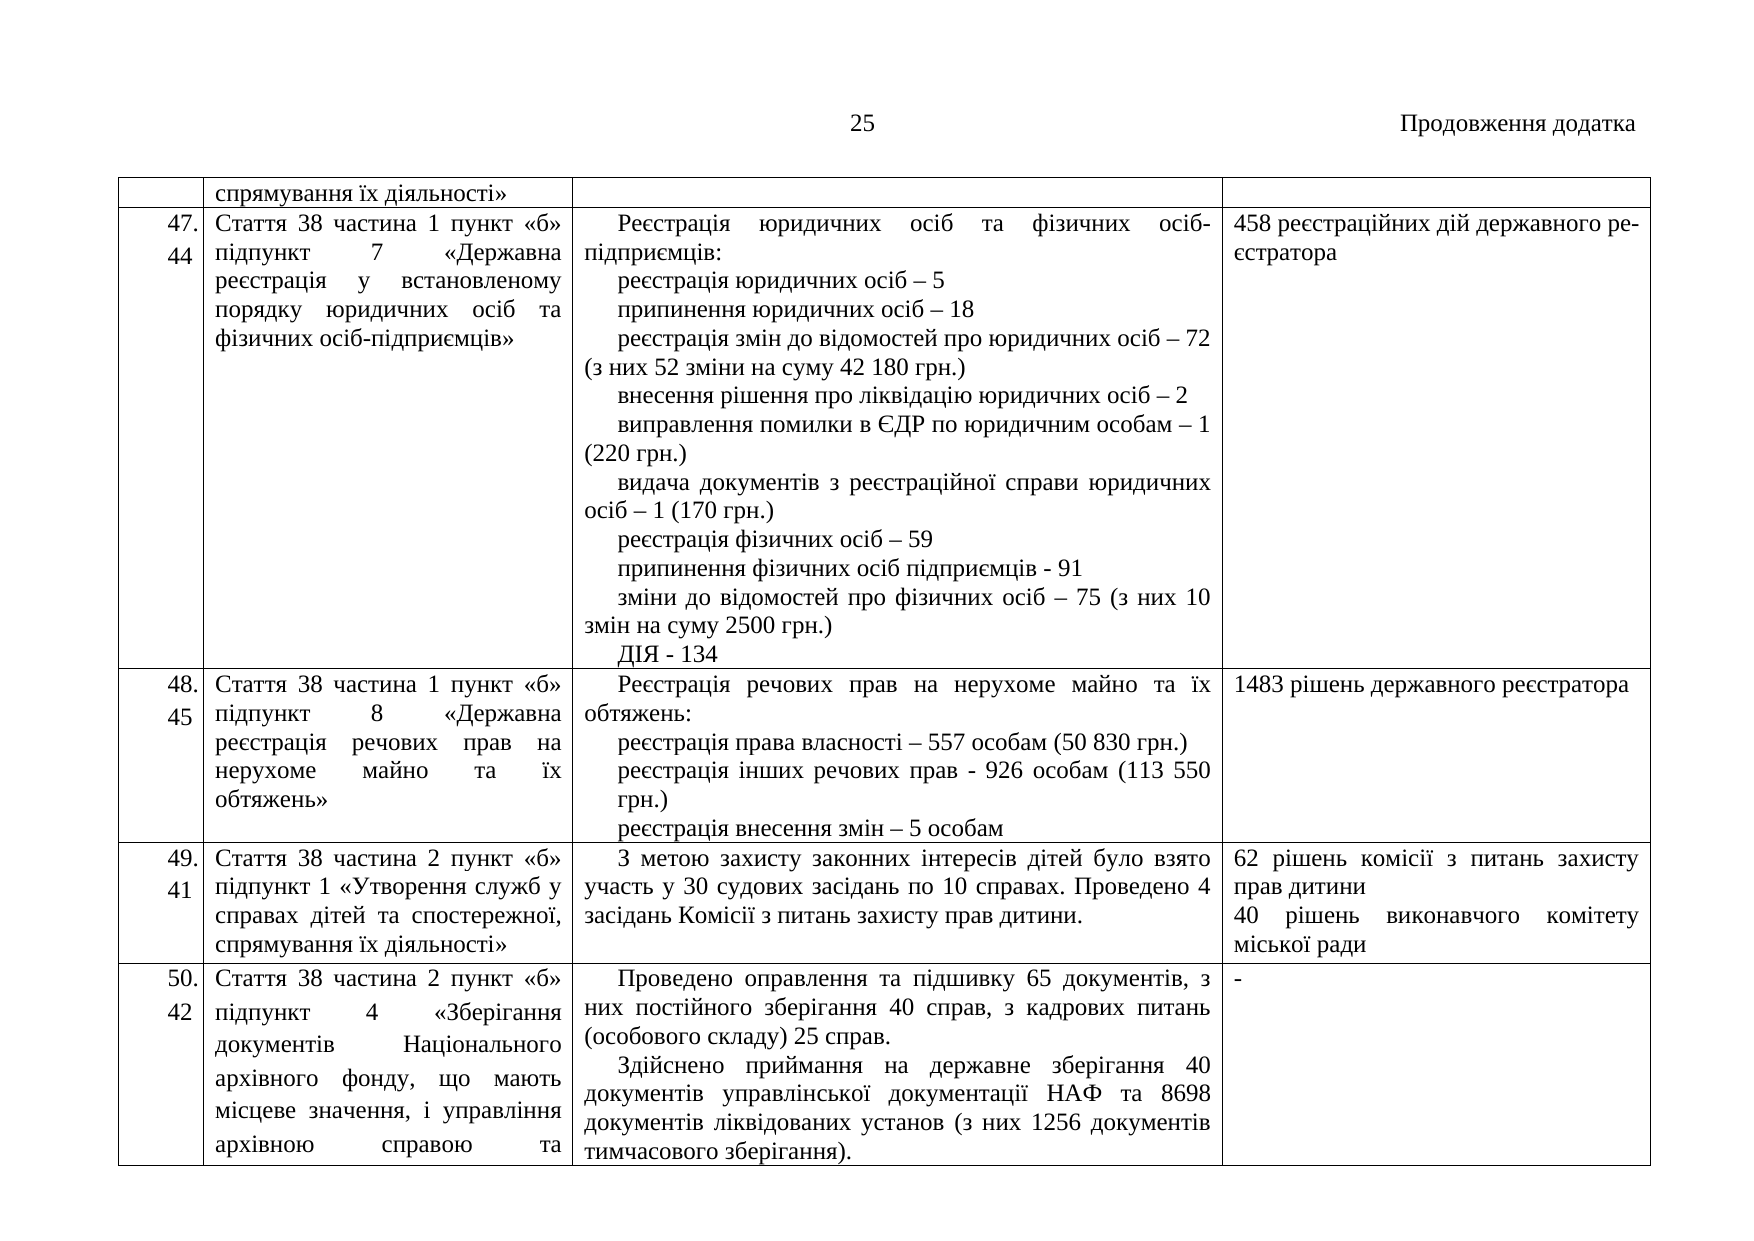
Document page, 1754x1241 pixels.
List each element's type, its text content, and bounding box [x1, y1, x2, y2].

table_cell 41. [119, 843, 203, 962]
table_cell 44. [119, 208, 203, 668]
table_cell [204, 964, 572, 1165]
table_cell Стаття 38 частина 2 пункт «б» підпункт 1 «Утворення служб у справах дітей та спостережної, спрямування їх діяльності» [204, 843, 572, 962]
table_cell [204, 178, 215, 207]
table_cell - [1223, 178, 1650, 207]
table_cell Стаття 38 частина 1 пункт «б» підпункт 8 «Державна реєстрація речових прав на нерухоме майно та їх обтяжень» [204, 669, 572, 842]
table_cell [119, 178, 203, 207]
table_cell Стаття 38 частина 1 пункт «б» підпункт 7 «Державна реєстрація у встановленому порядку юридичних осіб та фізичних осіб-підприємців» [204, 208, 572, 668]
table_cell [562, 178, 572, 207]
table_cell З метою захисту законних інтересів дітей було взято участь у 30 судових засідань по 10 справах. Проведено 4 засідань Комісії з питань захисту прав дитини. [573, 843, 1222, 962]
table_cell - [1223, 964, 1650, 1165]
table_cell 458 реєстраційних дій державного ре-єстратора [1223, 208, 1650, 668]
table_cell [573, 964, 1222, 1165]
table_cell 62 рішень комісії з питань захисту прав дитини 40 рішень виконавчого комітету міської ради [1223, 843, 1650, 962]
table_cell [573, 178, 1222, 207]
table_cell 42. [119, 964, 203, 1165]
table_cell Реєстрація юридичних осіб та фізичних осіб-підприємців: реєстрація юридичних осіб – 5 припинення юридичних осіб – 18 реєстрація змін до відомостей про юридичних осіб – 72 (з них 52 зміни на суму 42 180 грн.) внесення рішення про ліквідацію юридичних осіб – 2 виправлення помилки в ЄДР по юридичним особам – 1 (220 грн.) видача документів з реєстраційної справи юридичних осіб – 1 (170 грн.) реєстрація фізичних осіб – 59 припинення фізичних осіб підприємців - 91 зміни до відомостей про фізичних осіб – 75 (з них 10 змін на суму 2500 грн.) ДІЯ - 134 [573, 208, 1222, 668]
table_cell 45. [119, 669, 203, 842]
table_cell 1483 рішень державного реєстратора [1223, 669, 1650, 842]
table_cell Реєстрація речових прав на нерухоме майно та їх обтяжень: реєстрація права власності – 557 особам (50 830 грн.) реєстрація інших речових прав - 926 особам (113 550 грн.) реєстрація внесення змін – 5 особам [573, 669, 1222, 842]
